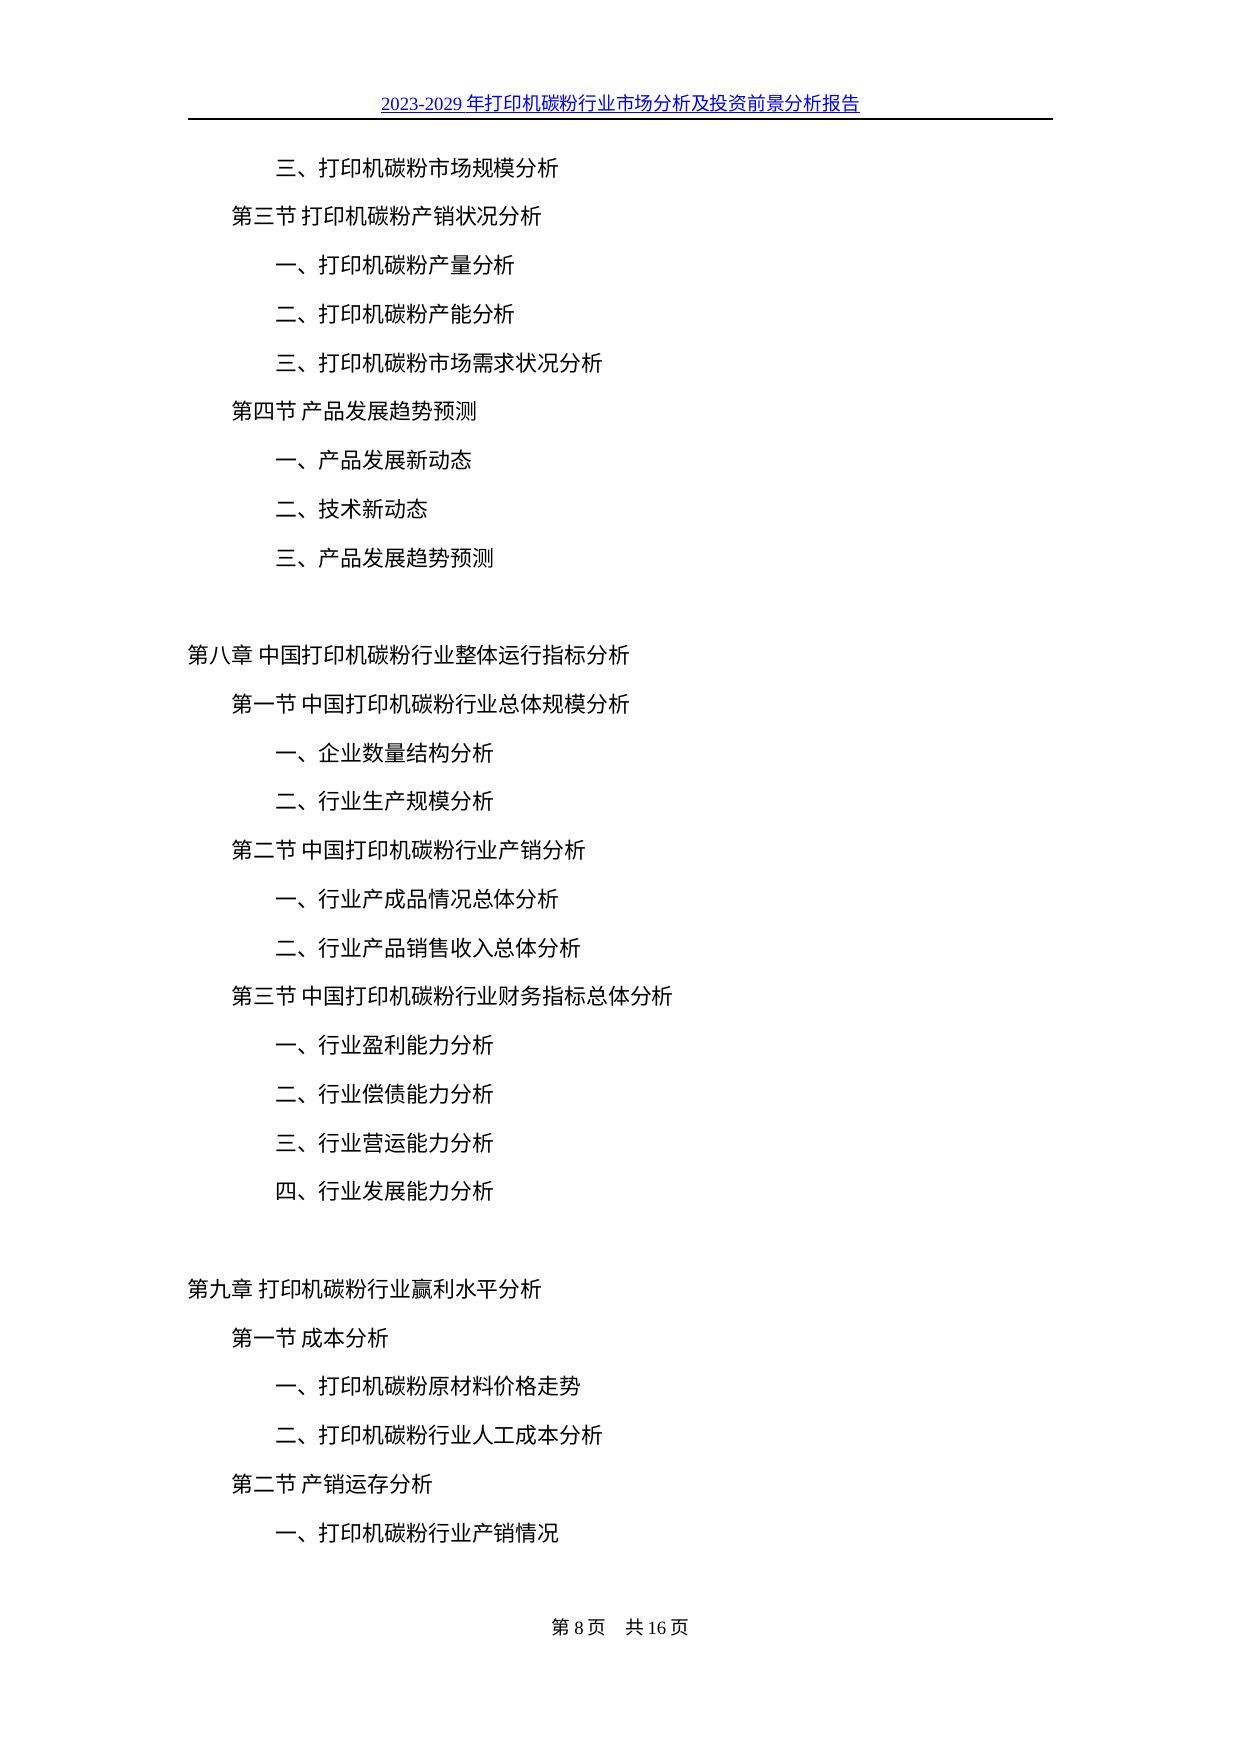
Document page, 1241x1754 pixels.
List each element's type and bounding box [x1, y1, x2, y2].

text [187, 150, 1053, 1548]
